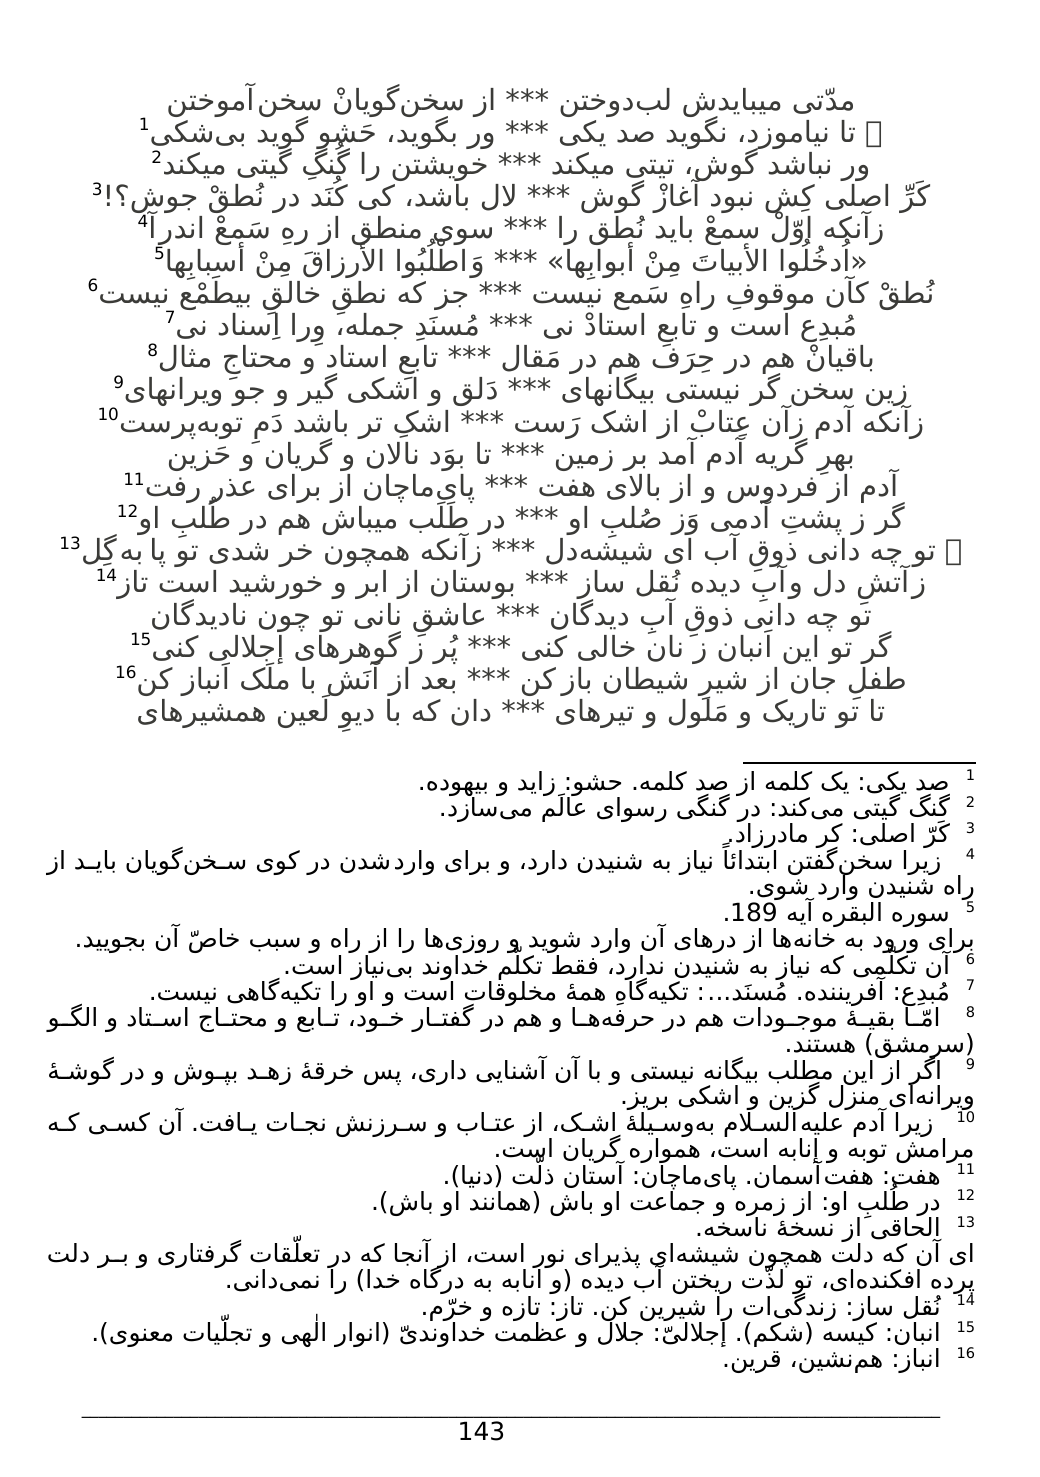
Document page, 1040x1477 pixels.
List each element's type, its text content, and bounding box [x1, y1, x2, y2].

text بهرِ گریه آدم آمد بر زمین *** تا بوَد نالان و گریان و حَزین‏ [47, 438, 975, 471]
text باقیانْ هم در حِرَف هم در مَقال *** تابعِ استاد و محتاجِ مثال‏ [47, 342, 975, 374]
text گر تو این اَنبان ز نان خالی کنی *** پُر ز گوهرهای إجلالی کنی‏ [47, 632, 975, 664]
text 🔹 تو چه دانی ذوقِ آب ای شیشه‌دل *** ز‌آنکه همچون خر شدی تو پا به گِل‏ [47, 535, 975, 567]
text آدم از فردوس و از بالای هفت *** پای‌ماچان از برای عذر رفت‏ [47, 471, 975, 503]
text تا تو تاریک و مَلول و تیره‏ای *** دان که با دیوِ لَ‍عین همشیره‏ای‏ [47, 696, 975, 728]
text مدّتی می‏بایدش لب‌دوختن *** از سخن‌گویانْ سخن آموختن‏ [47, 84, 975, 117]
text کَرِّ اصلی کِش نبود آغازْ گوش *** لال باشد، کی کُنَد در نُطقْ جوش؟!‏ [47, 181, 975, 213]
text ز‌آنکه اوّلْ سمعْ باید نُطق را *** سوی منطق از رهِ سَمعْ اندر آ [47, 213, 975, 245]
text ز آتشِ دل و آبِ دیده نُقل ساز *** بوستان از ابر و خورشید است تاز [47, 567, 975, 599]
text و‌ر نباشد گوش، تی‏تی می‏کند *** خویشتن را گُنگِ گیتی می‏کند [47, 149, 975, 181]
text گر ز پشتِ آدمی وَ‌ز صُلبِ او *** در طَلَب می‏باش هم در طُلبِ او [47, 503, 975, 535]
text تو چه دانی ذوقِ آبِ دید‏گان *** عاشقِ نانی تو چون نادید‌گان‏ [47, 599, 975, 632]
text ز‌آنکه آدم ز‌آن عِتابْ از اشک رَست *** اشکِ تر باشد دَمِ توبه‌پرست‏ [47, 406, 975, 438]
text طفلِ جان از شیرِ شیطان باز کن *** بعد از آنَش با ملَک اَنباز کن‏ [47, 664, 975, 696]
text نُطقْ کآن موقوفِ راهِ سَمع نیست *** جز که نطقِ خالقِ بی‏طَمْع نیست‏ [47, 277, 975, 310]
text مُبدِع است و تابعِ استادْ نی *** مُسنَدِ جمله، وِ‌را اِسناد نی‏ [47, 310, 975, 342]
text «اُدخُلُوا الأبیاتَ مِنْ أبوابِها» *** وَ اطْلُبُوا الأرزاقَ مِنْ أسبابِها [47, 245, 975, 277]
text 🔹 تا نیاموزد، نگوید صد یکی *** و‌ر بگوید، حَشو گوید بی‌شکی [47, 117, 975, 149]
text زین سخن گر نیستی بیگانه‏ای *** دَلق و اشکی گیر و جو ویرانه‏ای‏ [47, 374, 975, 406]
